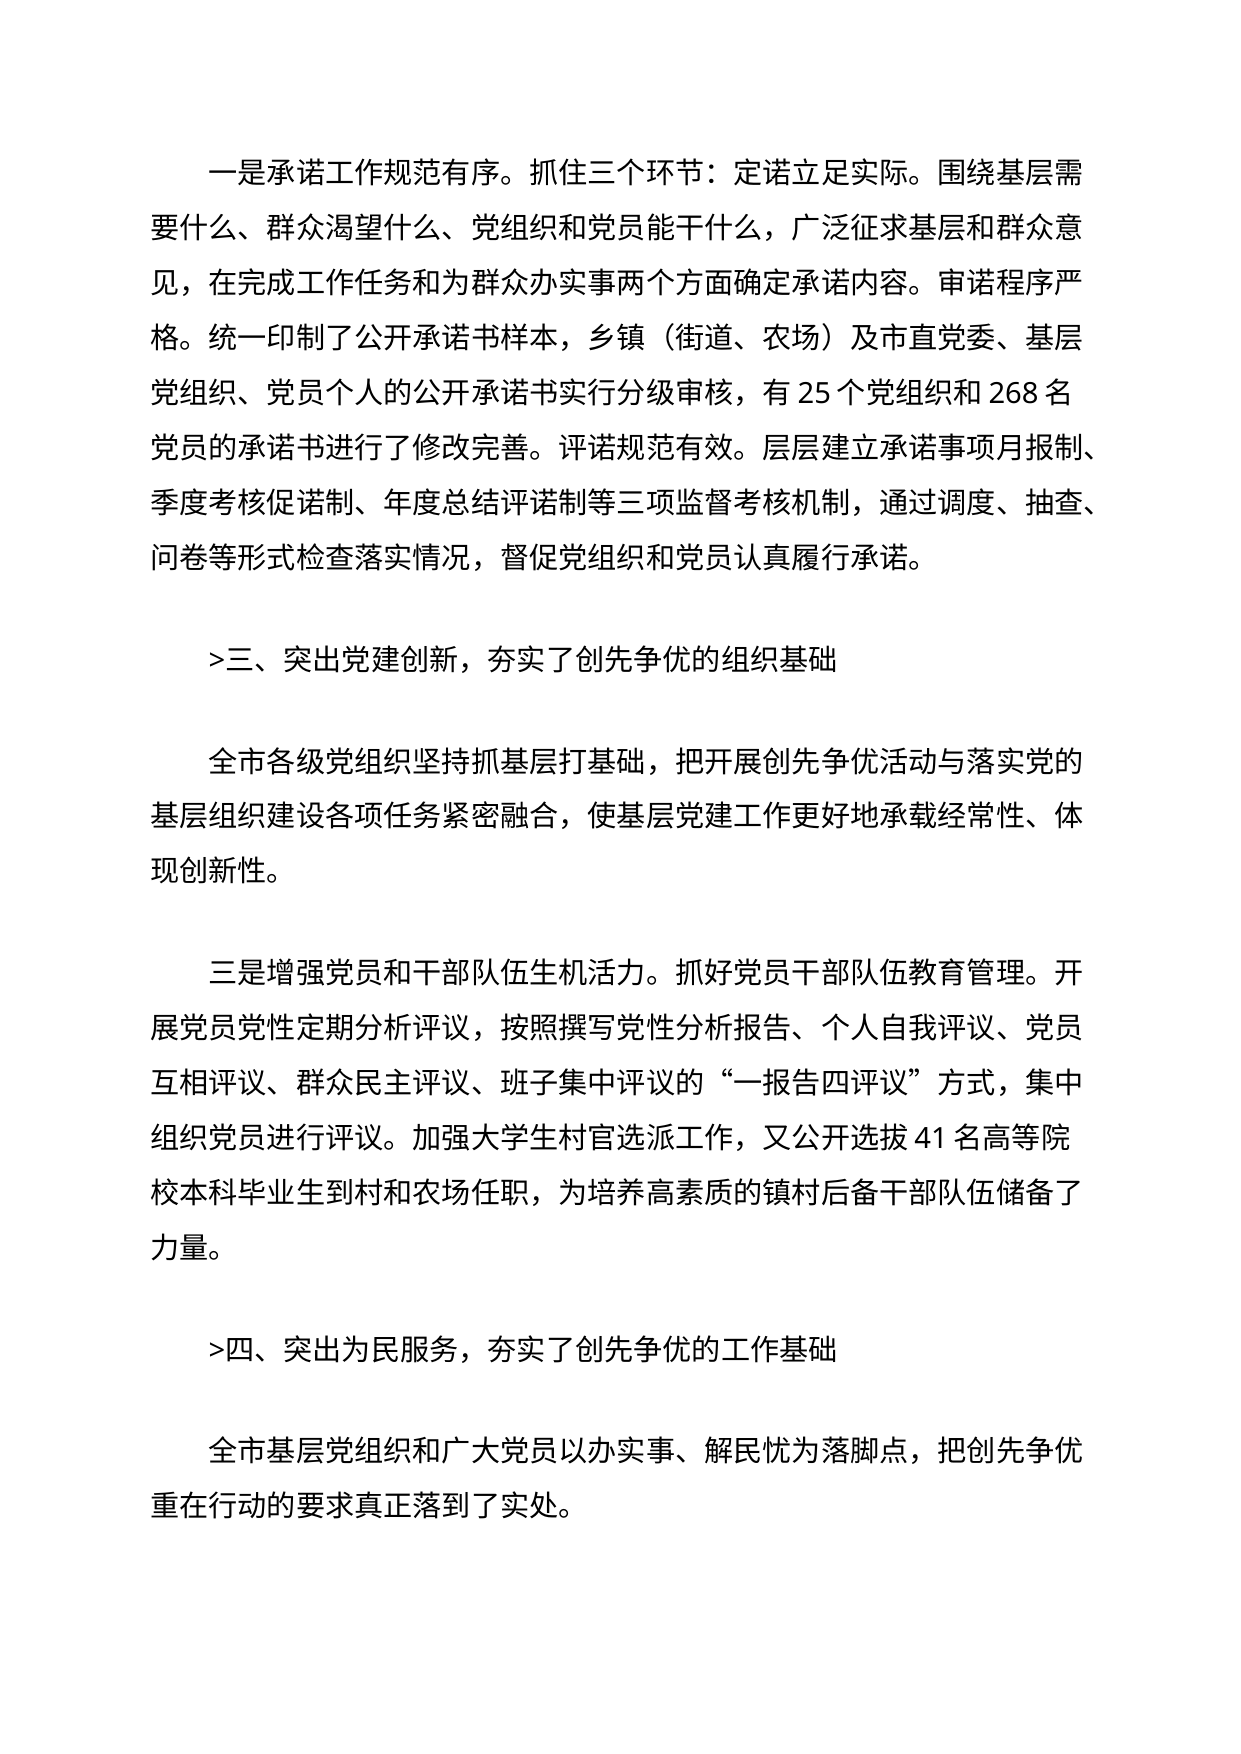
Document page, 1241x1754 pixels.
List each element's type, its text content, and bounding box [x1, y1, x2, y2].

text 三是增强党员和干部队伍生机活力。抓好党员干部队伍教育管理。开展党员党性定期分析评议，按照撰写党性分析报告、个人自我评议、党员互相评议、群众民主评议、班子集中评议的“一报告四评议”方式，集中组织党员进行评议。加强大学生村官选派工作，又公开选拔41名高等院校本科毕业生到村和农场任职，为培养高素质的镇村后备干部队伍储备了力量。 [150, 950, 1090, 1267]
text 全市基层党组织和广大党员以办实事、解民忧为落脚点，把创先争优重在行动的要求真正落到了实处。 [150, 1428, 1090, 1525]
text 一是承诺工作规范有序。抓住三个环节：定诺立足实际。围绕基层需要什么、群众渴望什么、党组织和党员能干什么，广泛征求基层和群众意见，在完成工作任务和为群众办实事两个方面确定承诺内容。审诺程序严格。统一印制了公开承诺书样本，乡镇（街道、农场）及市直党委、基层党组织、党员个人的公开承诺书实行分级审核，有25个党组织和268名党员的承诺书进行了修改完善。评诺规范有效。层层建立承诺事项月报制、季度考核促诺制、年度总结评诺制等三项监督考核机制，通过调度、抽查、问卷等形式检查落实情况，督促党组织和党员认真履行承诺。 [150, 150, 1090, 577]
text 全市各级党组织坚持抓基层打基础，把开展创先争优活动与落实党的基层组织建设各项任务紧密融合，使基层党建工作更好地承载经常性、体现创新性。 [150, 738, 1090, 890]
text >四、突出为民服务，夯实了创先争优的工作基础 [150, 1326, 1090, 1368]
text >三、突出党建创新，夯实了创先争优的组织基础 [150, 636, 1090, 678]
